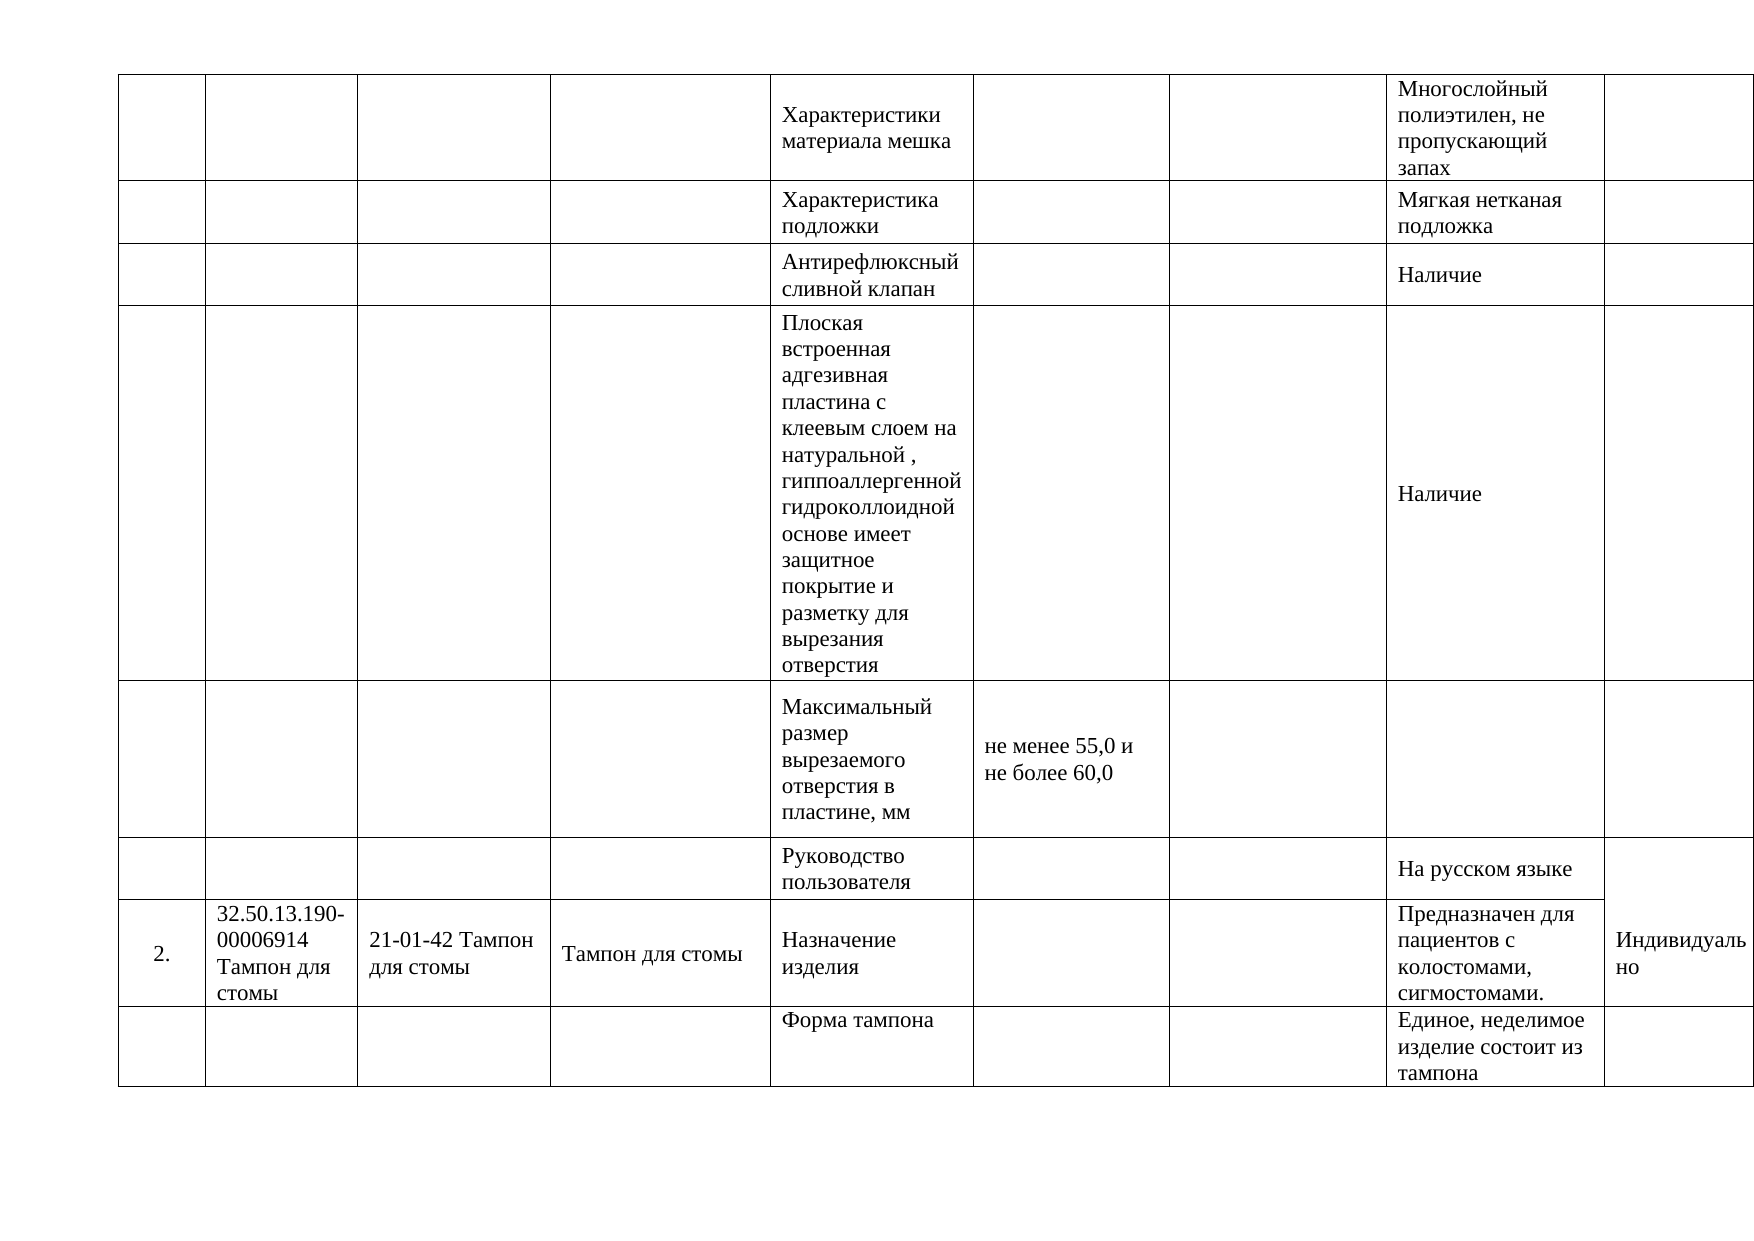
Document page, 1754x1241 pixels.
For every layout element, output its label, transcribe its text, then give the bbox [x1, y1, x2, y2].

table_cell Форма тампона [771, 1007, 973, 1086]
table_cell Многослойный полиэтилен, не пропускающий запах [1387, 75, 1604, 180]
table_cell [206, 681, 357, 837]
table_cell [551, 681, 770, 837]
table_cell Наличие [1387, 306, 1604, 680]
table_cell [206, 244, 357, 305]
table_cell Характеристики материала мешка [771, 75, 973, 180]
table_cell [1170, 681, 1386, 837]
table_cell [1605, 838, 1753, 899]
table_cell [206, 1007, 357, 1086]
table_cell [358, 838, 550, 899]
table_cell [206, 75, 357, 180]
table_cell [1605, 306, 1753, 680]
table_cell Предназначен для пациентов с колостомами, сигмостомами. [1387, 900, 1604, 1006]
table_cell Антирефлюксный сливной клапан [771, 244, 973, 305]
table_cell [974, 306, 1169, 680]
table_cell не менее 55,0 и не более 60,0 [974, 681, 1169, 837]
table_cell Максимальный размер вырезаемого отверстия в пластине, мм [771, 681, 973, 837]
table_cell [206, 306, 357, 680]
table_cell [974, 181, 1169, 243]
table_cell [119, 838, 205, 899]
table_cell [1170, 75, 1386, 180]
table_cell [1605, 181, 1753, 243]
table_cell [119, 306, 205, 680]
table_cell [1605, 244, 1753, 305]
table_cell [1170, 838, 1386, 899]
table_cell [119, 75, 205, 180]
table_cell Наличие [1387, 244, 1604, 305]
table_cell [119, 681, 205, 837]
table_cell [358, 75, 550, 180]
table_cell Назначение изделия [771, 900, 973, 1006]
table_cell Индивидуально [1605, 899, 1753, 1006]
table_cell [119, 1007, 205, 1086]
table_cell Тампон для стомы [551, 900, 770, 1006]
table_cell На русском языке [1387, 838, 1604, 899]
table_cell Характеристика подложки [771, 181, 973, 243]
table_cell [974, 1007, 1169, 1086]
table_cell [358, 306, 550, 680]
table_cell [1387, 1007, 1604, 1086]
table_cell [119, 244, 205, 305]
table_cell [1387, 681, 1604, 837]
table_cell [1605, 681, 1753, 837]
table_cell [1170, 181, 1386, 243]
table_cell [1170, 1007, 1386, 1086]
table_cell [358, 681, 550, 837]
table_cell [1170, 306, 1386, 680]
table_cell [206, 181, 357, 243]
table_cell [1170, 900, 1386, 1006]
table_cell 32.50.13.190-00006914 Тампон для стомы [206, 900, 357, 1006]
table_cell Мягкая нетканая подложка [1387, 181, 1604, 243]
table_cell [551, 838, 770, 899]
table_cell [551, 306, 770, 680]
table_cell [358, 244, 550, 305]
table_cell [358, 1007, 550, 1086]
table_cell [551, 75, 770, 180]
table_cell [206, 838, 357, 899]
table_cell 21-01-42 Тампон для стомы [358, 900, 550, 1006]
table_cell [974, 900, 1169, 1006]
table_cell [974, 838, 1169, 899]
table_cell [551, 1007, 770, 1086]
table_cell Руководство пользователя [771, 838, 973, 899]
table_cell [1605, 75, 1753, 180]
table_cell Плоская встроенная адгезивная пластина с клеевым слоем на натуральной , гиппоаллергенной гидроколлоидной основе имеет защитное покрытие и разметку для вырезания отверстия [771, 306, 973, 680]
table_cell 2. [119, 900, 205, 1006]
table_cell [551, 181, 770, 243]
table_cell [974, 244, 1169, 305]
table_cell [1170, 244, 1386, 305]
table_cell [119, 181, 205, 243]
table_cell [1605, 1007, 1753, 1086]
table_cell [974, 75, 1169, 180]
table_cell [551, 244, 770, 305]
table_cell [358, 181, 550, 243]
